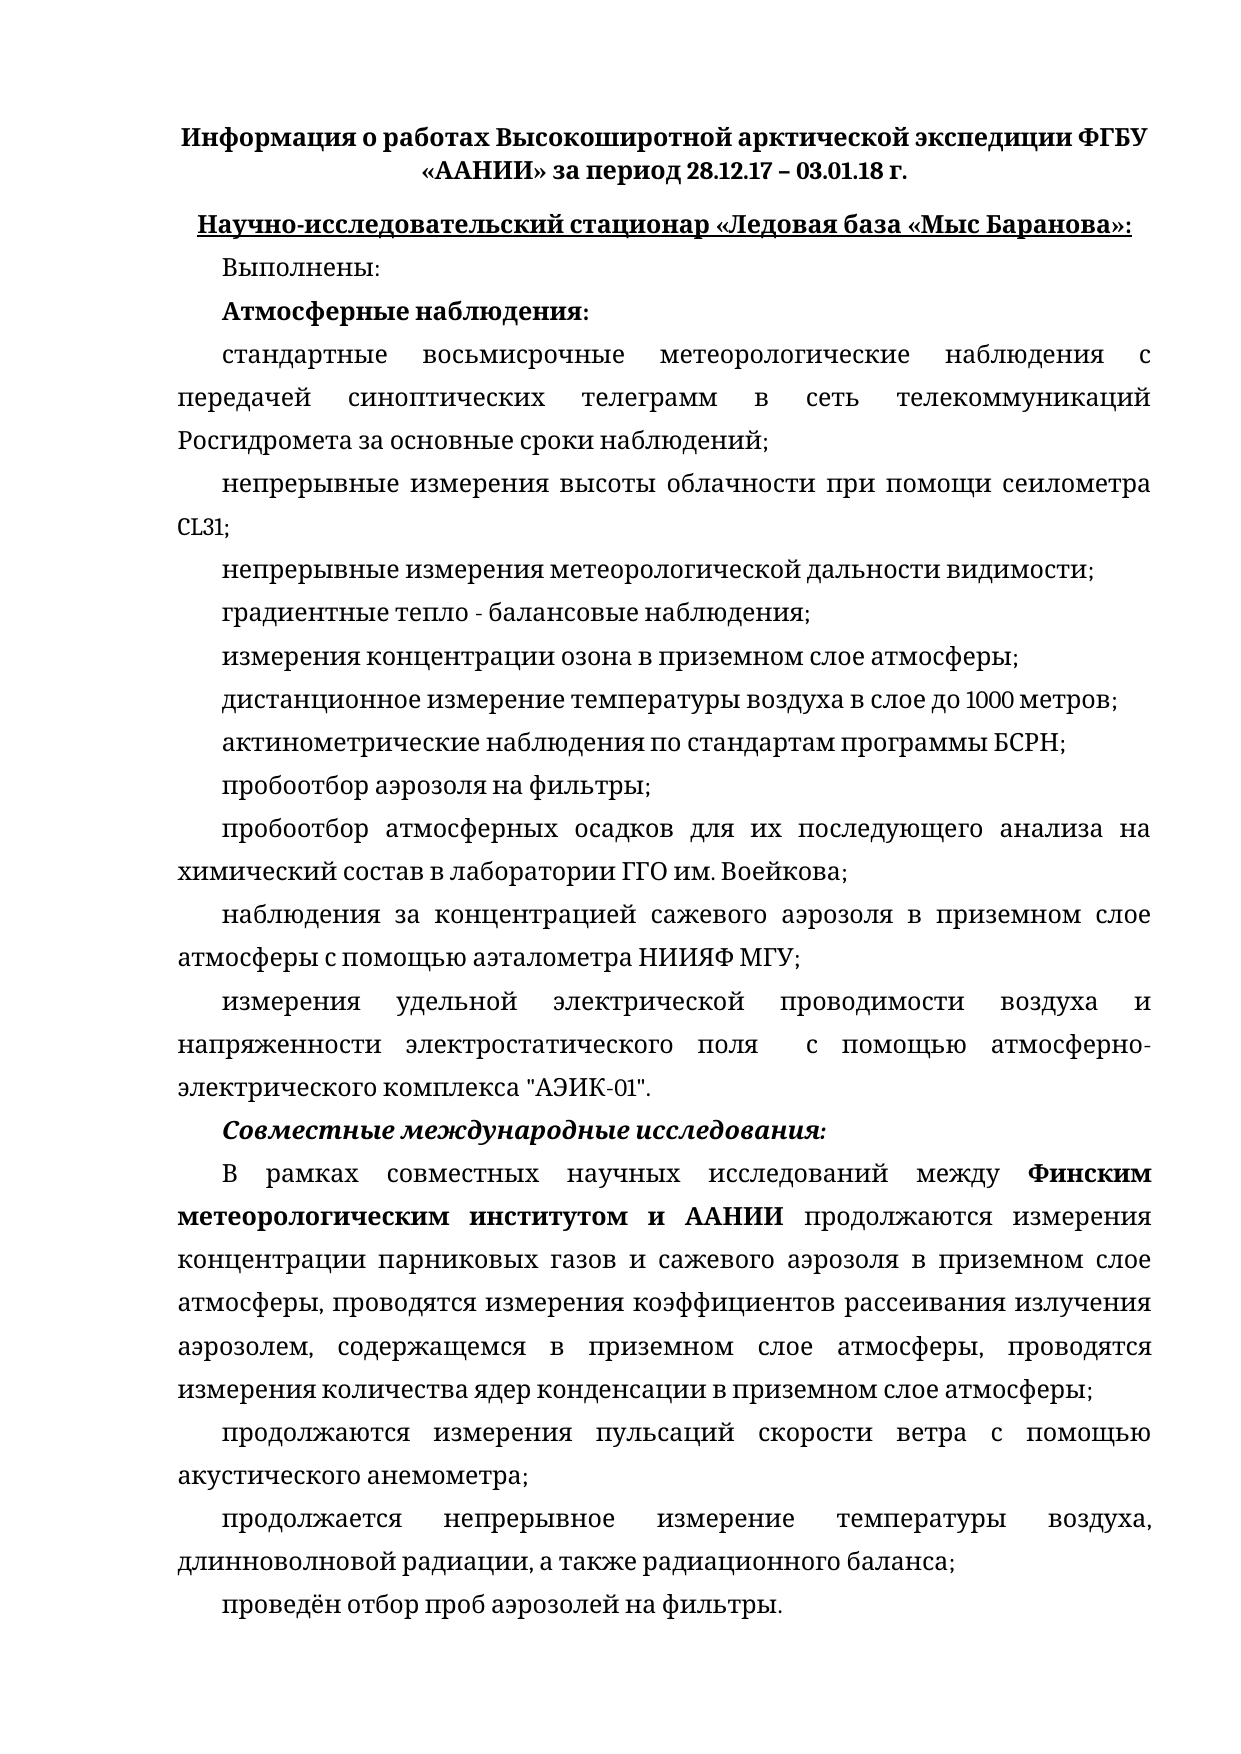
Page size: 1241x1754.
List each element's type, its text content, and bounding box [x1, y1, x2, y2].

text Совместные международные исследования: [177, 1117, 1152, 1146]
text пробоотбор аэрозоля на фильтры; [177, 772, 1152, 801]
text проведён отбор проб аэрозолей на фильтры. [177, 1591, 1152, 1620]
text Научно-исследовательский стационар «Ледовая база «Мыс Баранова»: [177, 211, 1152, 240]
text дистанционное измерение температуры воздуха в слое до 1000 метров; [177, 686, 1152, 714]
text измерения удельной электрической проводимости воздуха и напряженности электростатического поля с помощью атмосферно-электрического комплекса "АЭИК-01". [177, 987, 1152, 1102]
text пробоотбор атмосферных осадков для их последующего анализа на химический состав в лаборатории ГГО им. Воейкова; [177, 815, 1152, 887]
text продолжаются измерения пульсаций скорости ветра с помощью акустического анемометра; [177, 1419, 1152, 1491]
text непрерывные измерения метеорологической дальности видимости; [177, 556, 1152, 585]
text Атмосферные наблюдения: [177, 297, 1152, 326]
text Выполнены: [177, 254, 1152, 283]
text продолжается непрерывное измерение температуры воздуха, длинноволновой радиации, а также радиационного баланса; [177, 1505, 1152, 1577]
text В рамках совместных научных исследований между Финским метеорологическим институтом и ААНИИ продолжаются измерения концентрации парниковых газов и сажевого аэрозоля в приземном слое атмосферы, проводятся измерения коэффициентов рассеивания излучения аэрозолем, содержащемся в приземном слое атмосферы, проводятся измерения количества ядер конденсации в приземном слое атмосферы; [177, 1160, 1152, 1404]
text измерения концентрации озона в приземном слое атмосферы; [177, 642, 1152, 671]
text градиентные тепло - балансовые наблюдения; [177, 599, 1152, 628]
text стандартные восьмисрочные метеорологические наблюдения с передачей синоптических телеграмм в сеть телекоммуникаций Росгидромета за основные сроки наблюдений; [177, 341, 1152, 456]
text наблюдения за концентрацией сажевого аэрозоля в приземном слое атмосферы с помощью аэталометра НИИЯФ МГУ; [177, 901, 1152, 973]
text Информация о работах Высокоширотной арктической экспедиции ФГБУ «ААНИИ» за период 28.12.17 – 03.01.18 г. [177, 124, 1152, 186]
text актинометрические наблюдения по стандартам программы БСРН; [177, 729, 1152, 757]
text непрерывные измерения высоты облачности при помощи сеилометра CL31; [177, 470, 1152, 542]
